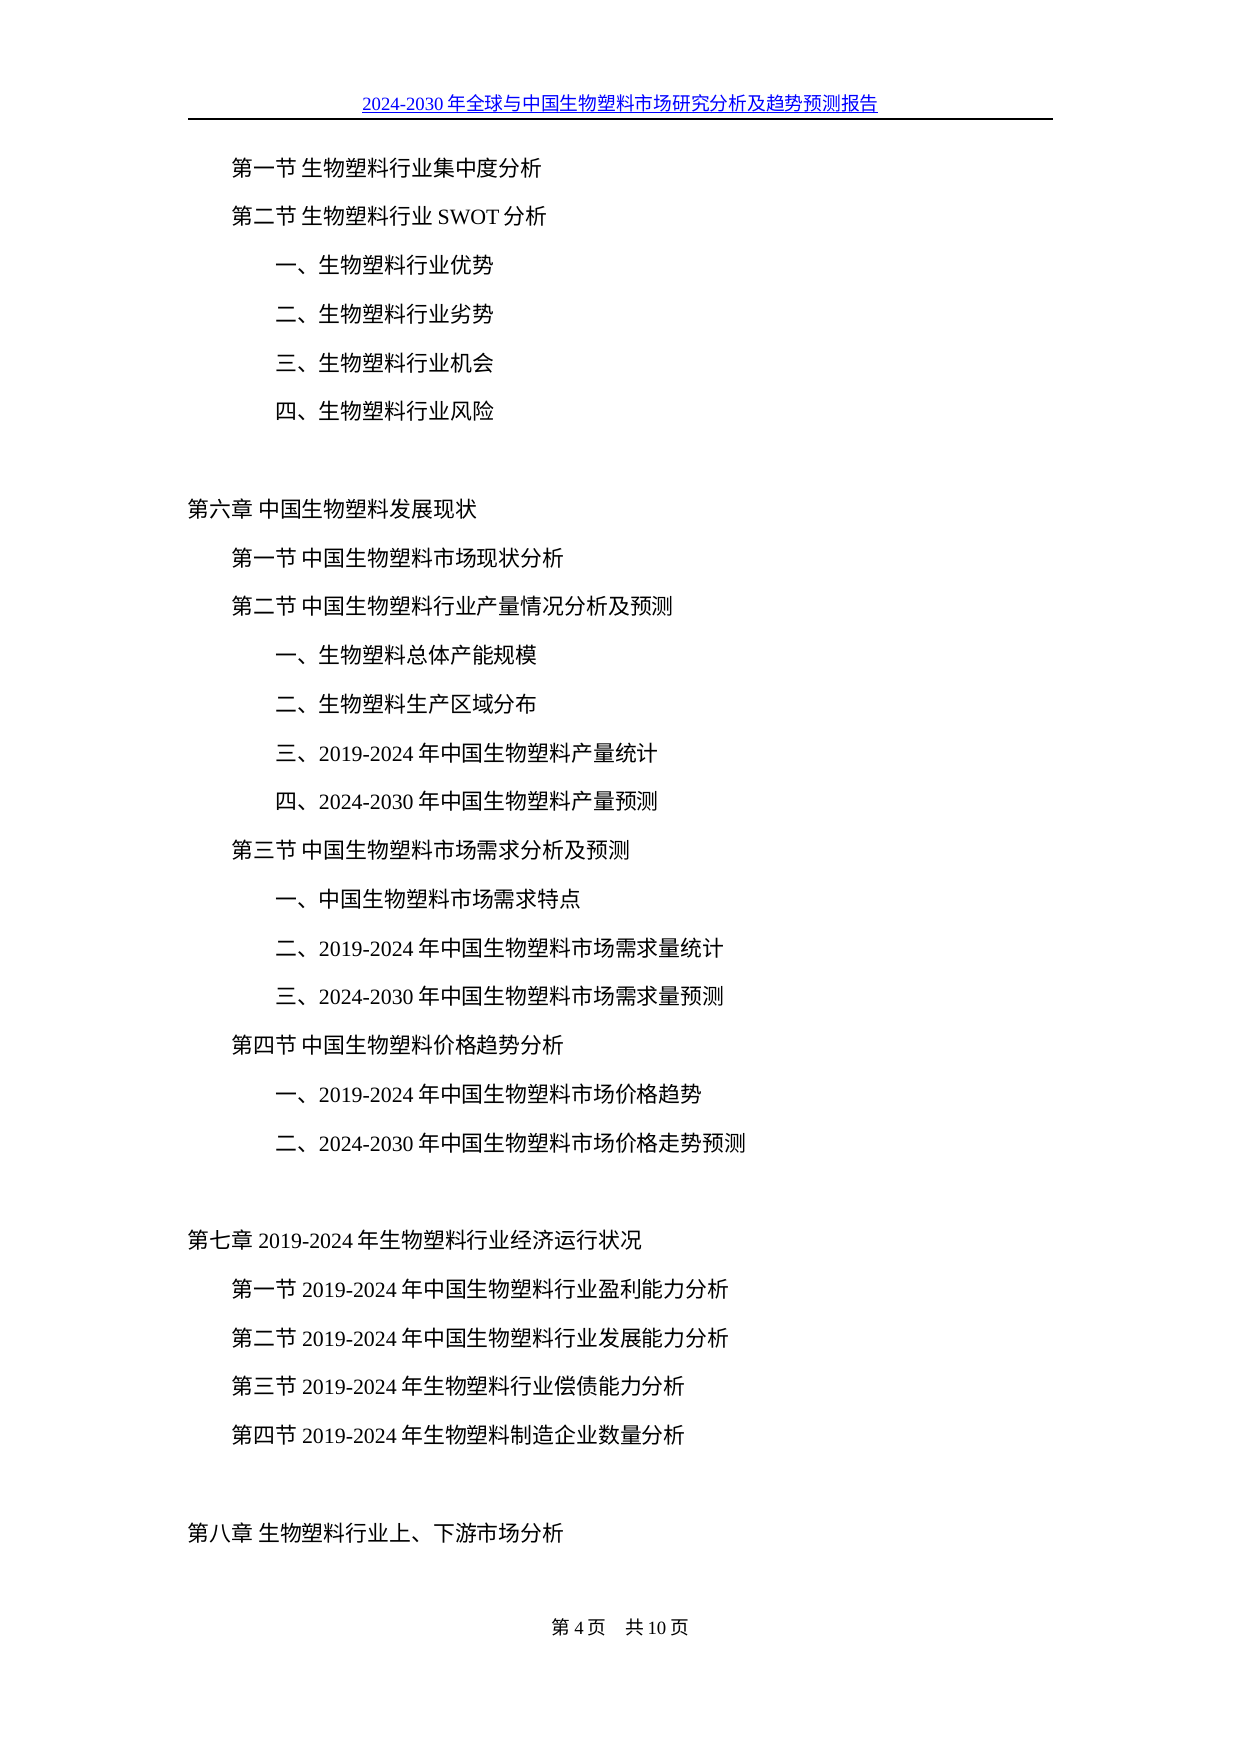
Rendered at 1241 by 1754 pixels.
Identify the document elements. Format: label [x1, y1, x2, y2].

text [187, 150, 1053, 1548]
